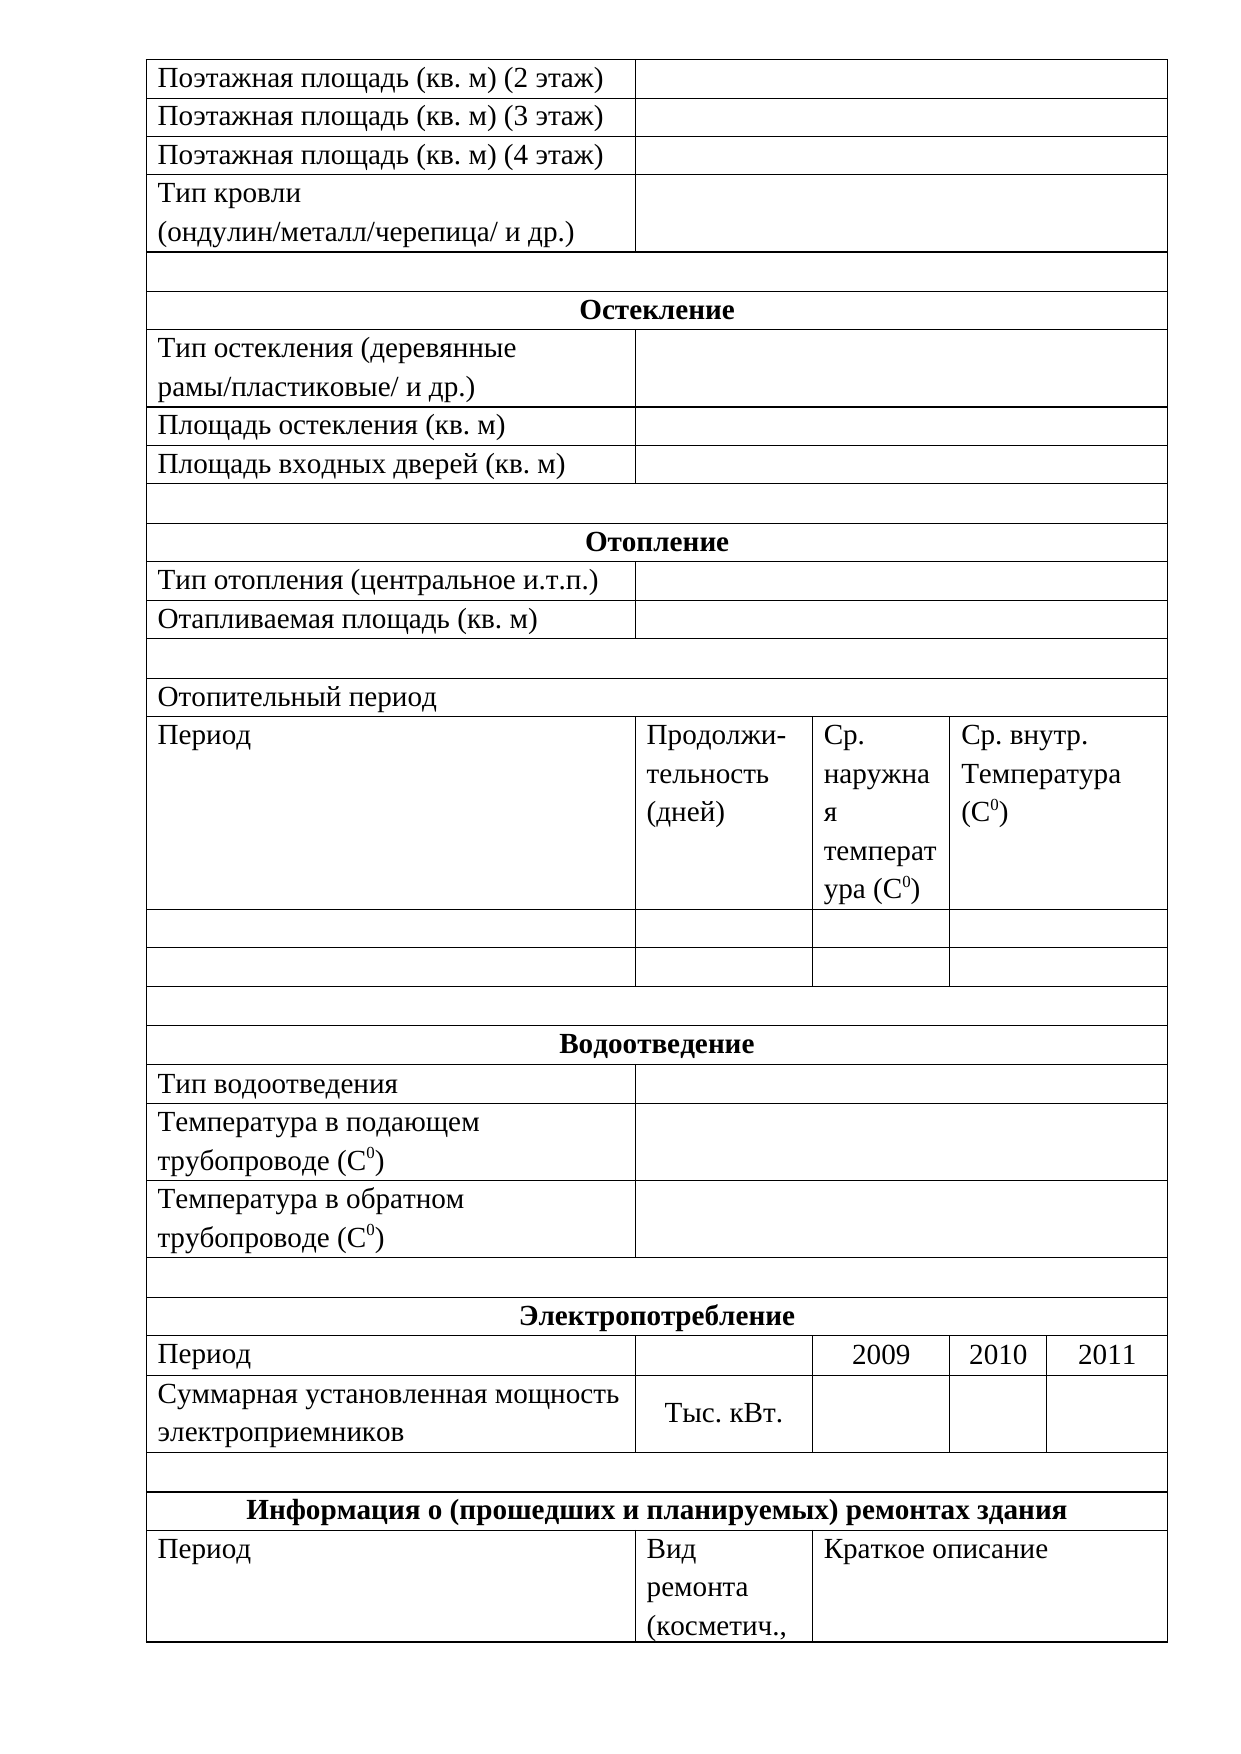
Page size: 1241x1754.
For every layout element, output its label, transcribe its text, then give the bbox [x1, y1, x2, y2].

table_cell [636, 562, 1167, 600]
table_cell Краткое описание [813, 1531, 1167, 1641]
table_cell Тип водоотведения [147, 1065, 635, 1103]
table_cell [636, 60, 1167, 97]
table_cell Тип отопления (центральное и.т.п.) [147, 562, 635, 600]
table_cell [636, 137, 1167, 174]
table_cell [636, 1336, 812, 1375]
table_cell [636, 1104, 1167, 1180]
table_cell [813, 1376, 949, 1452]
table_cell Период [147, 1336, 635, 1375]
table_cell Остекление [147, 292, 1167, 329]
table_cell [147, 639, 1167, 678]
table_cell Тип остекления (деревянные рамы/пластиковые/ и др.) [147, 330, 635, 406]
table_cell [636, 1065, 1167, 1103]
table_cell [636, 910, 812, 947]
table_cell 2011 [1047, 1336, 1167, 1375]
table_cell Отапливаемая площадь (кв. м) [147, 601, 635, 638]
table_cell Температура в подающем трубопроводе (С0) [147, 1104, 635, 1180]
table_cell Ср. наружная температура (С0) [813, 717, 949, 909]
table_cell [636, 446, 1167, 483]
table_cell Температура в обратном трубопроводе (С0) [147, 1181, 635, 1257]
table_cell [636, 99, 1167, 136]
table_cell Продолжи-тельность (дней) [636, 717, 812, 909]
table_cell [813, 910, 949, 947]
table_cell Поэтажная площадь (кв. м) (4 этаж) [147, 137, 635, 174]
table_cell [147, 910, 635, 947]
table_cell [813, 948, 949, 986]
table_cell [636, 948, 812, 986]
table_cell Информация о (прошедших и планируемых) ремонтах здания [147, 1493, 1167, 1530]
table_cell Период [147, 1531, 635, 1641]
table_cell [636, 175, 1167, 251]
table_cell Площадь входных дверей (кв. м) [147, 446, 635, 483]
table_cell Суммарная установленная мощность электроприемников [147, 1376, 635, 1452]
table_cell [636, 330, 1167, 406]
table_cell [147, 987, 1167, 1025]
table_cell 2010 [950, 1336, 1046, 1375]
table_cell 2009 [813, 1336, 949, 1375]
table_cell Отопительный период [147, 679, 1167, 716]
table_cell [636, 601, 1167, 638]
table_cell Тип кровли (ондулин/металл/черепица/ и др.) [147, 175, 635, 251]
table_cell [950, 1376, 1046, 1452]
table_cell Площадь остекления (кв. м) [147, 408, 635, 445]
table_cell [147, 253, 1167, 291]
table_cell Ср. внутр. Температура (С0) [950, 717, 1167, 909]
table_cell [636, 408, 1167, 445]
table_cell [636, 1531, 812, 1641]
table_cell [147, 484, 1167, 523]
table_cell [950, 948, 1167, 986]
table_cell [1047, 1376, 1167, 1452]
table_cell [147, 948, 635, 986]
table_cell Тыс. кВт. [636, 1376, 812, 1452]
table_cell [950, 910, 1167, 947]
table_cell Поэтажная площадь (кв. м) (3 этаж) [147, 99, 635, 136]
table_cell [147, 1453, 1167, 1491]
table_cell Водоотведение [147, 1026, 1167, 1064]
table_cell Электропотребление [147, 1298, 1167, 1335]
table_cell Поэтажная площадь (кв. м) (2 этаж) [147, 60, 635, 97]
table_cell [147, 1258, 1167, 1297]
table_cell [636, 1181, 1167, 1257]
table_cell Отопление [147, 524, 1167, 561]
table_cell Период [147, 717, 635, 909]
